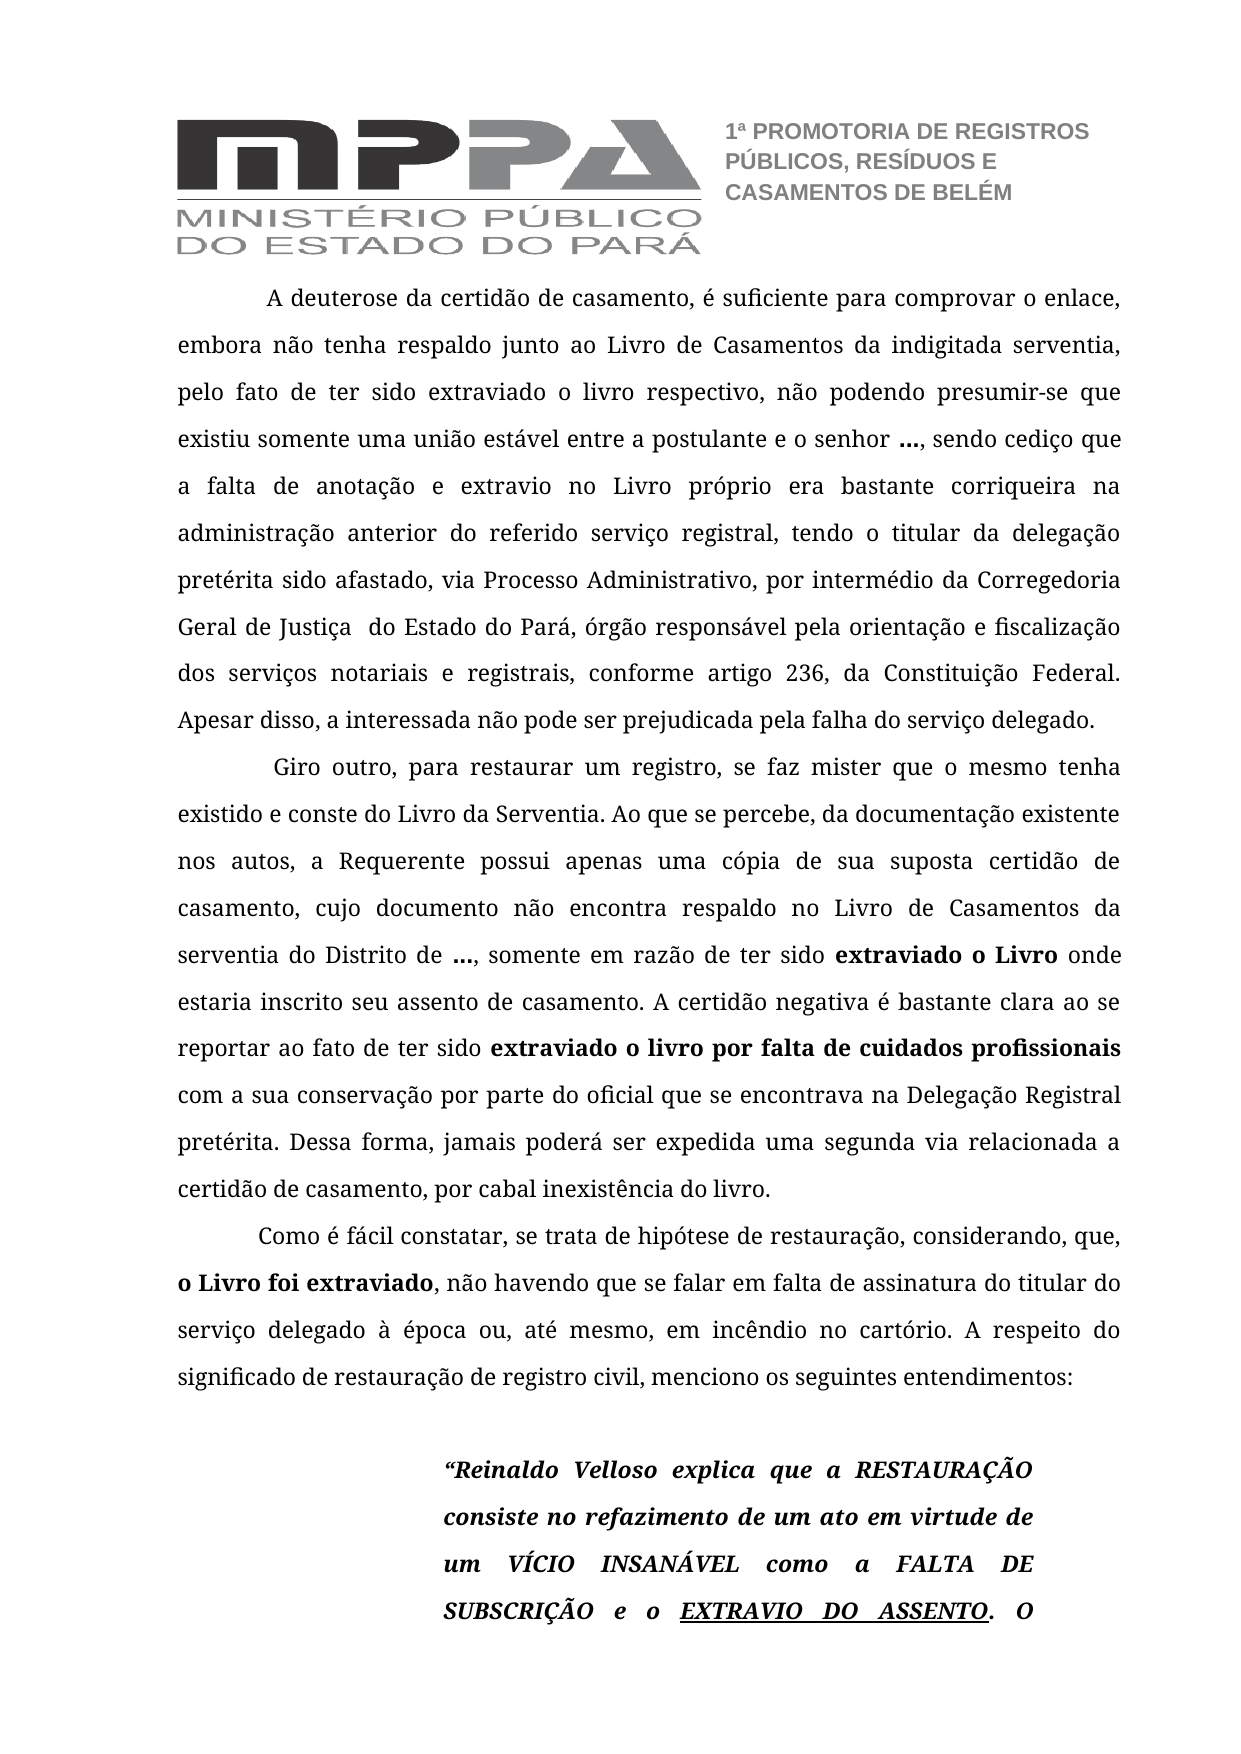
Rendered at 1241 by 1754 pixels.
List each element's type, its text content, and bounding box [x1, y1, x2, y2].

text Giro outro, para restaurar um registro, se faz mister que o mesmo tenha existido e conste do Livro da Serventia. Ao que se percebe, da documentação existente nos autos, a Requerente possui apenas uma cópia de sua suposta certidão de casamento, cujo documento não encontra respaldo no Livro de Casamentos da serventia do Distrito de ..., somente em razão de ter sido extraviado o Livro onde estaria inscrito seu assento de casamento. A certidão negativa é bastante clara ao se reportar ao fato de ter sido extraviado o livro por falta de cuidados profissionais com a sua conservação por parte do oficial que se encontrava na Delegação Registral pretérita. Dessa forma, jamais poderá ser expedida uma segunda via relacionada a certidão de casamento, por cabal inexistência do livro. [177, 751, 1122, 1204]
picture [177, 119, 702, 255]
text A deuterose da certidão de casamento, é suficiente para comprovar o enlace, embora não tenha respaldo junto ao Livro de Casamentos da indigitada serventia, pelo fato de ter sido extraviado o livro respectivo, não podendo presumir-se que existiu somente uma união estável entre a postulante e o senhor ..., sendo cediço que a falta de anotação e extravio no Livro próprio era bastante corriqueira na administração anterior do referido serviço registral, tendo o titular da delegação pretérita sido afastado, via Processo Administrativo, por intermédio da Corregedoria Geral de Justiça do Estado do Pará, órgão responsável pela orientação e fiscalização dos serviços notariais e registrais, conforme artigo 236, da Constituição Federal. Apesar disso, a interessada não pode ser prejudicada pela falha do serviço delegado. [177, 282, 1122, 735]
text Como é fácil constatar, se trata de hipótese de restauração, considerando, que, o Livro foi extraviado, não havendo que se falar em falta de assinatura do titular do serviço delegado à época ou, até mesmo, em incêndio no cartório. A respeito do significado de restauração de registro civil, menciono os seguintes entendimentos: [177, 1220, 1122, 1392]
